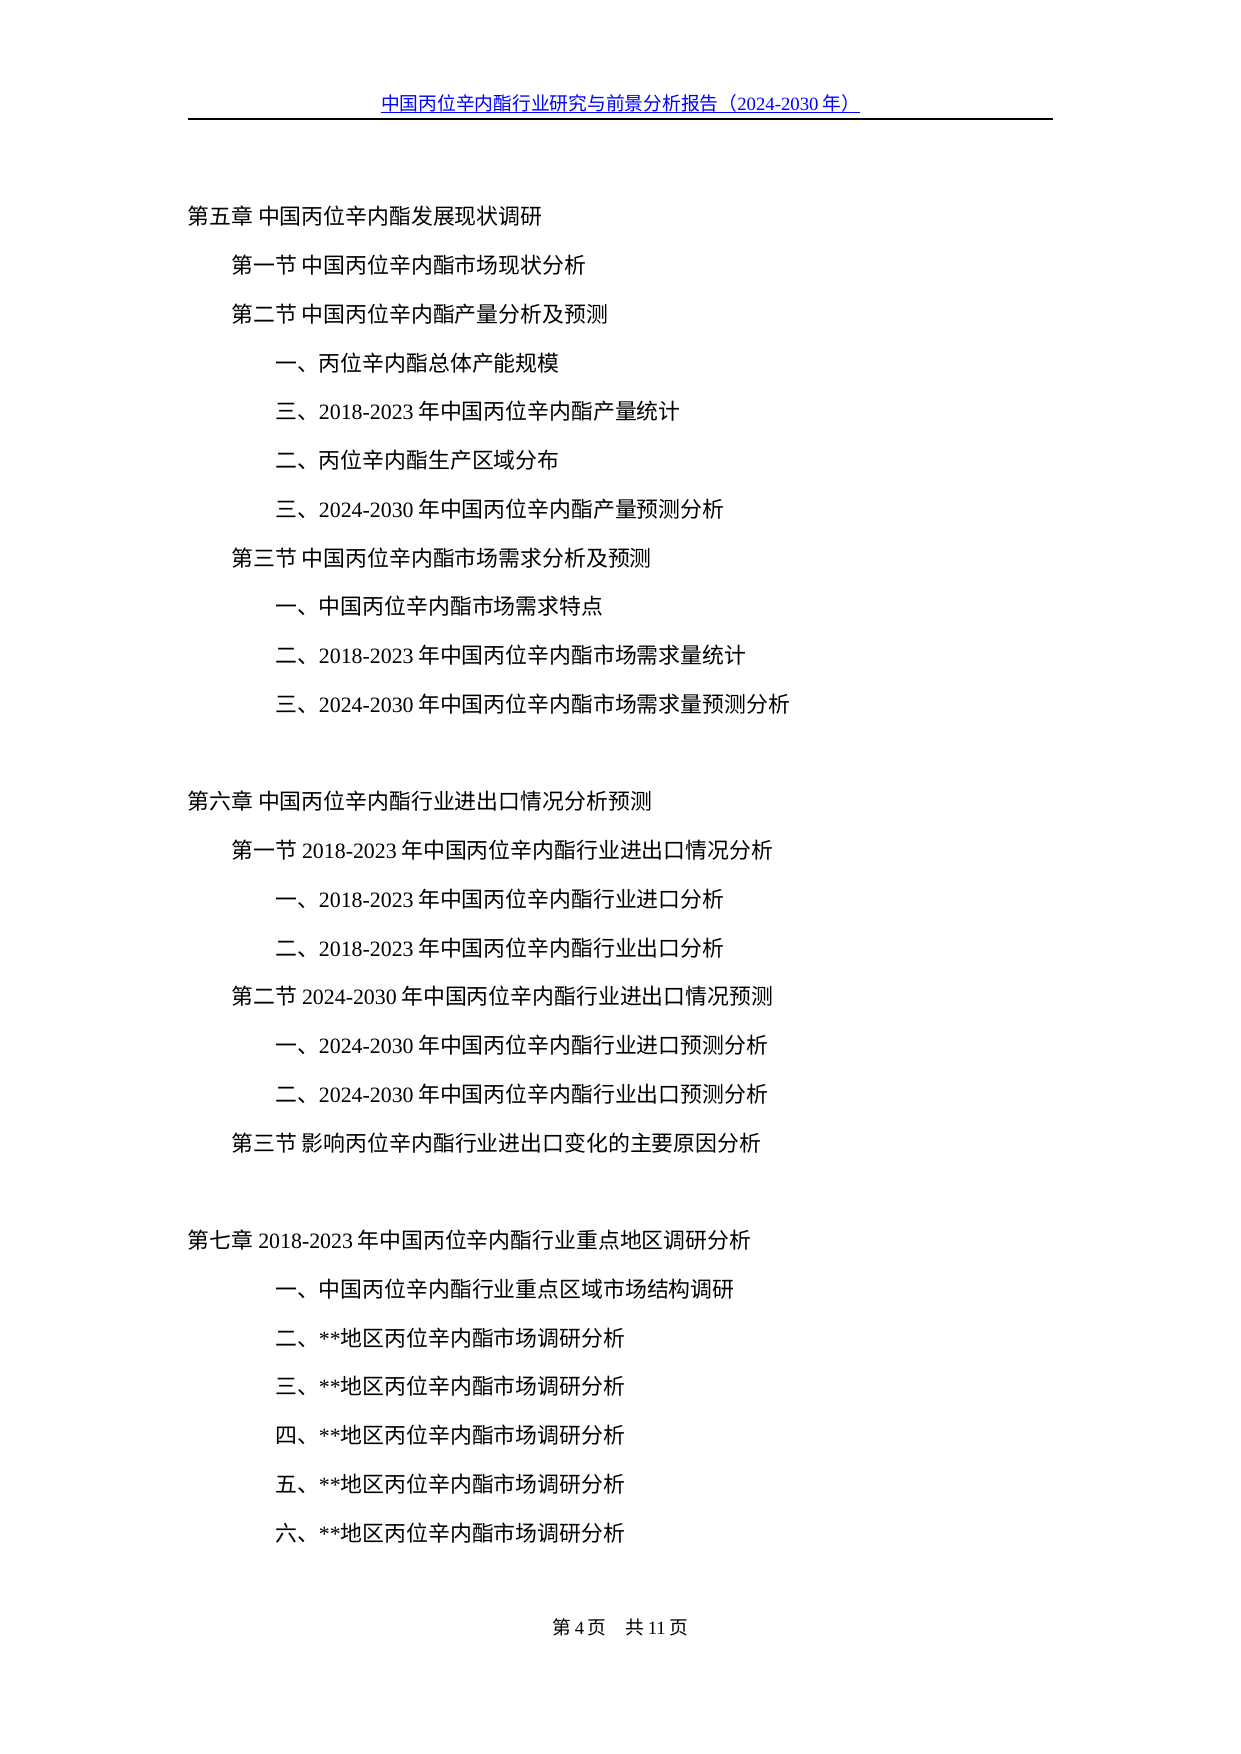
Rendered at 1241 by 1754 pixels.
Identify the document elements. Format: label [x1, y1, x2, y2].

text [187, 150, 1053, 1548]
